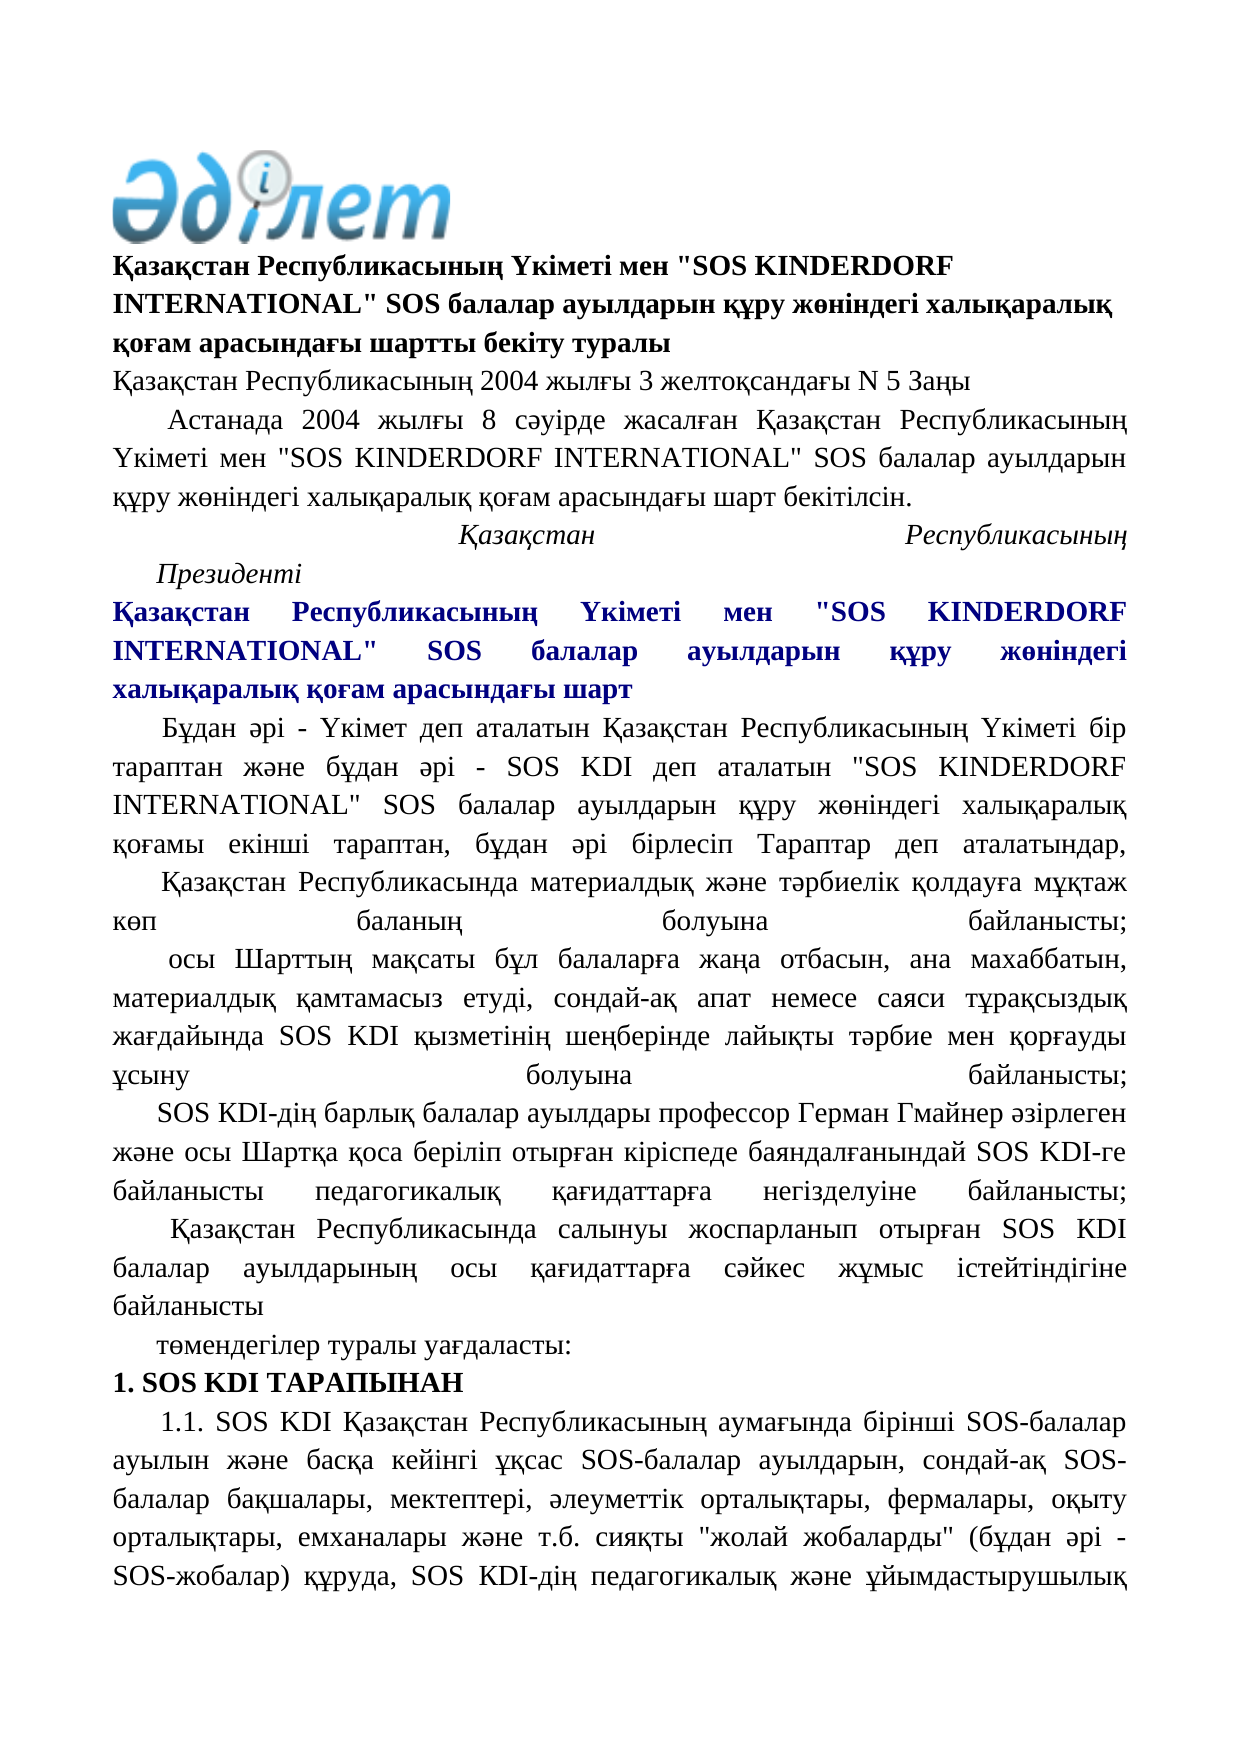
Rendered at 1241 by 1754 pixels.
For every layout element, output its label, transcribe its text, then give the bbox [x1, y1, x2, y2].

text Қазақстан Республикасының 2004 жылғы 3 желтоқсандағы N 5 Заңы [112, 363, 1128, 397]
text Астанада 2004 жылғы 8 сәуірде жасалған Қазақстан Республикасының Үкіметі мен "SOS KINDERDORF INTERNATIONAL" SOS балалар ауылдарын құру жөніндегі халықаралық қоғам арасындағы шарт бекітілсін. [112, 402, 1128, 512]
text Қазақстан Республикасының Yкiметi мен "SOS KINDЕRDORF INTЕRNATIONAL" SOS балалар ауылдарын құру жөнiндегi халықаралық қоғам арасындағы шарт [112, 594, 1128, 705]
picture [112, 150, 451, 244]
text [112, 1404, 1128, 1592]
text 1. SOS KDI ТАРАПЫНАН [112, 1365, 1128, 1399]
text Бұдан әрi - Үкiмет деп аталатын Қазақстан Республикасының Үкiметi бiр тараптан және бұдан әрi - SOS KDI деп аталатын "SOS KINDERDORF INTERNATIONAL" SOS балалар ауылдарын құру жөнiндегi халықаралық қоғамы екiншi тараптан, бұдан әрi бiрлесiп Тараптар деп аталатындар, Қазақстан Республикасында материалдық және тәрбиелiк қолдауға мұқтаж көп баланың болуына байланысты; осы Шарттың мақсаты бұл балаларға жаңа отбасын, ана махаббатын, материалдық қамтамасыз етудi, сондай-ақ апат немесе саяси тұрақсыздық жағдайында SOS KDI қызметiнiң шеңберiнде лайықты тәрбие мен қорғауды ұсыну болуына байланысты; SOS КDI-дiң барлық балалар ауылдары профессор Герман Гмайнер әзiрлеген және осы Шартқа қоса берiлiп отырған кiрiспеде баяндалғанындай SOS KDI-гe байланысты педагогикалық қағидаттарға негiзделуiне байланысты; Қазақстан Республикасында салынуы жоспарланып отырған SOS КDІ балалар ауылдарының осы қағидаттарға сәйкес жұмыс iстейтiндiгiне байланысты төмендегiлер туралы уағдаласты: [112, 710, 1128, 1360]
text Қазақстан Республикасының Үкіметі мен "SOS KINDERDORF INTERNATIONAL" SOS балалар ауылдарын құру жөніндегі халықаралық қоғам арасындағы шартты бекіту туралы [112, 248, 1128, 358]
text Қазақстан Республикасының Президенті [112, 517, 1128, 589]
